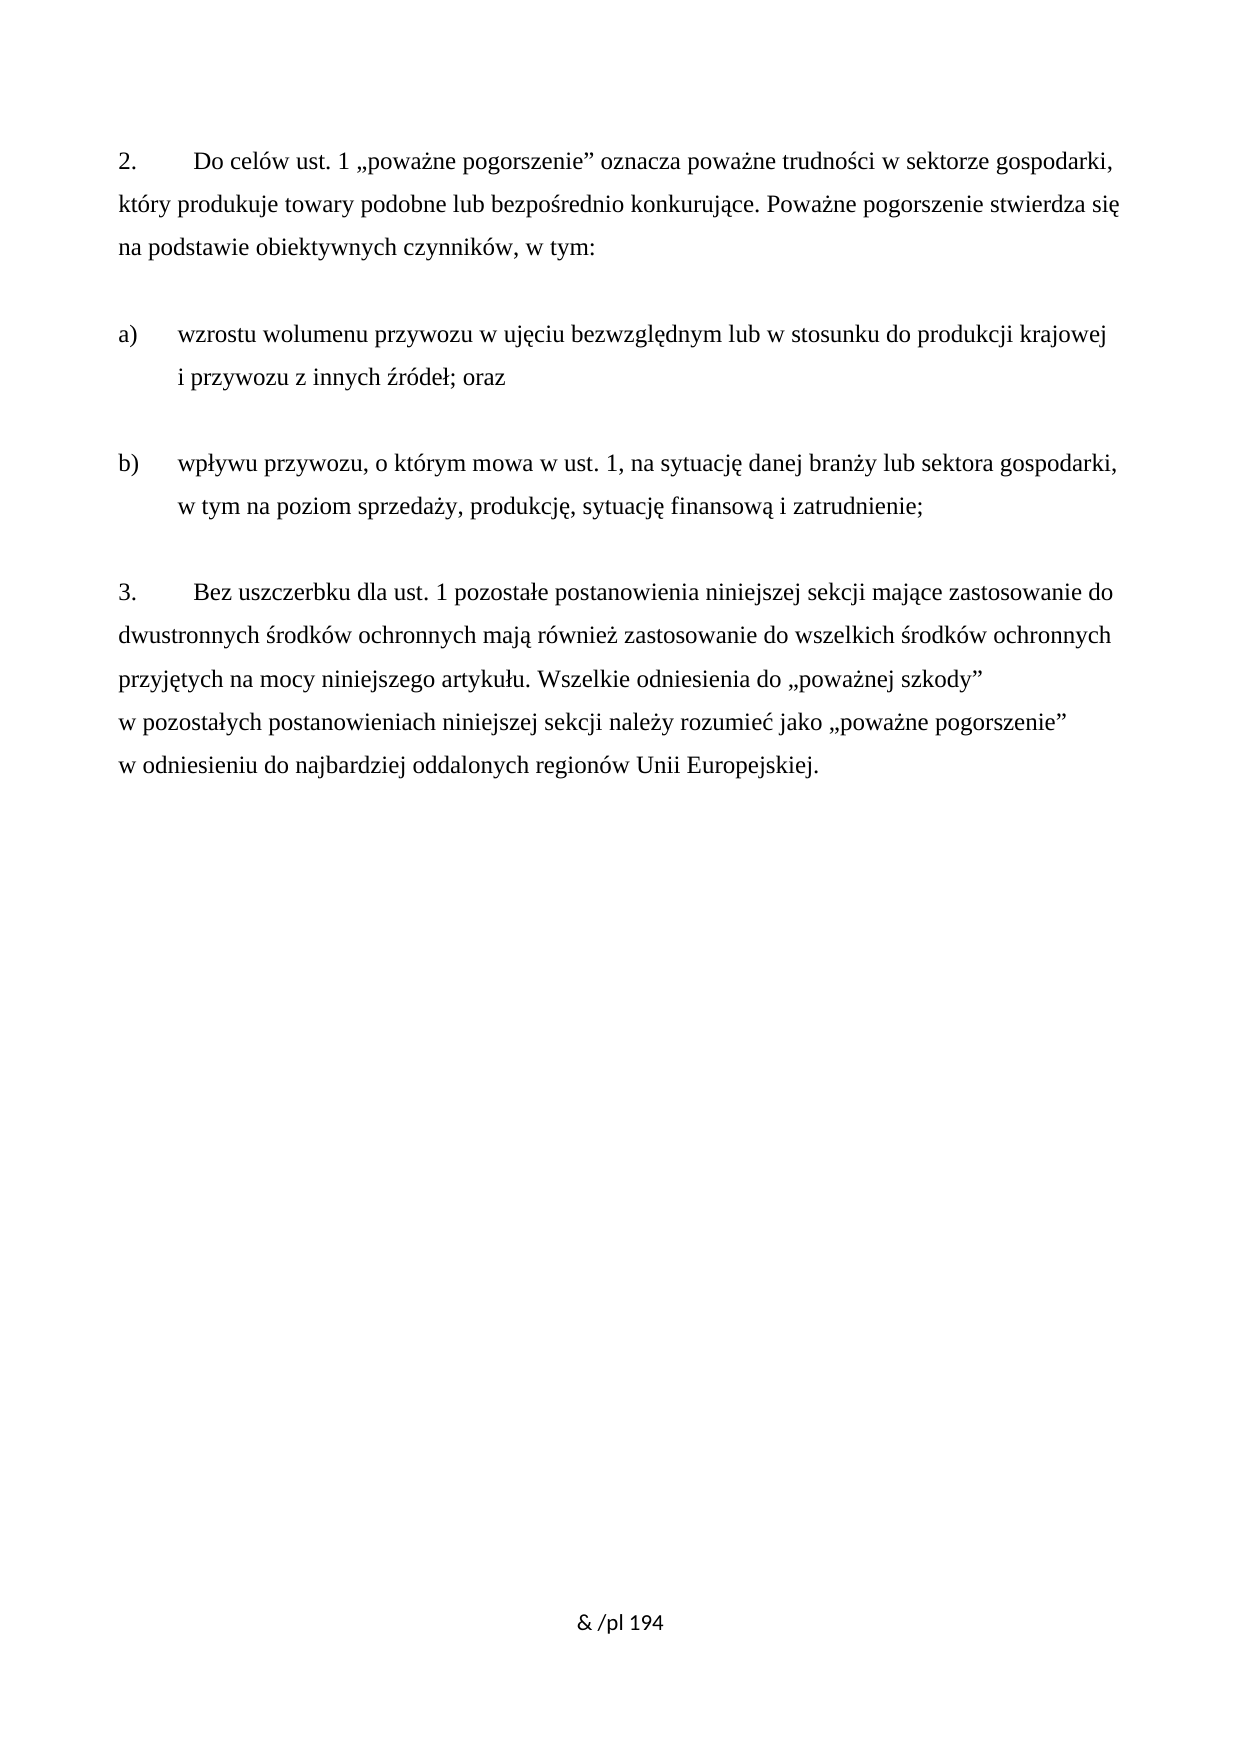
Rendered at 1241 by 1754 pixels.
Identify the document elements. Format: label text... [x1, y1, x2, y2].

text 2. Do celów ust. 1 „poważne pogorszenie” oznacza poważne trudności w sektorze gospodarki, który produkuje towary podobne lub bezpośrednio konkurujące. Poważne pogorszenie stwierdza się na podstawie obiektywnych czynników, w tym: [118, 146, 1122, 261]
text b) wpływu przywozu, o którym mowa w ust. 1, na sytuację danej branży lub sektora gospodarki, w tym na poziom sprzedaży, produkcję, sytuację finansową i zatrudnienie; [118, 448, 1122, 520]
text a) wzrostu wolumenu przywozu w ujęciu bezwzględnym lub w stosunku do produkcji krajowej i przywozu z innych źródeł; oraz [118, 319, 1122, 391]
text 3. Bez uszczerbku dla ust. 1 pozostałe postanowienia niniejszej sekcji mające zastosowanie do dwustronnych środków ochronnych mają również zastosowanie do wszelkich środków ochronnych przyjętych na mocy niniejszego artykułu. Wszelkie odniesienia do „poważnej szkody” w pozostałych postanowieniach niniejszej sekcji należy rozumieć jako „poważne pogorszenie” w odniesieniu do najbardziej oddalonych regionów Unii Europejskiej. [118, 577, 1122, 779]
